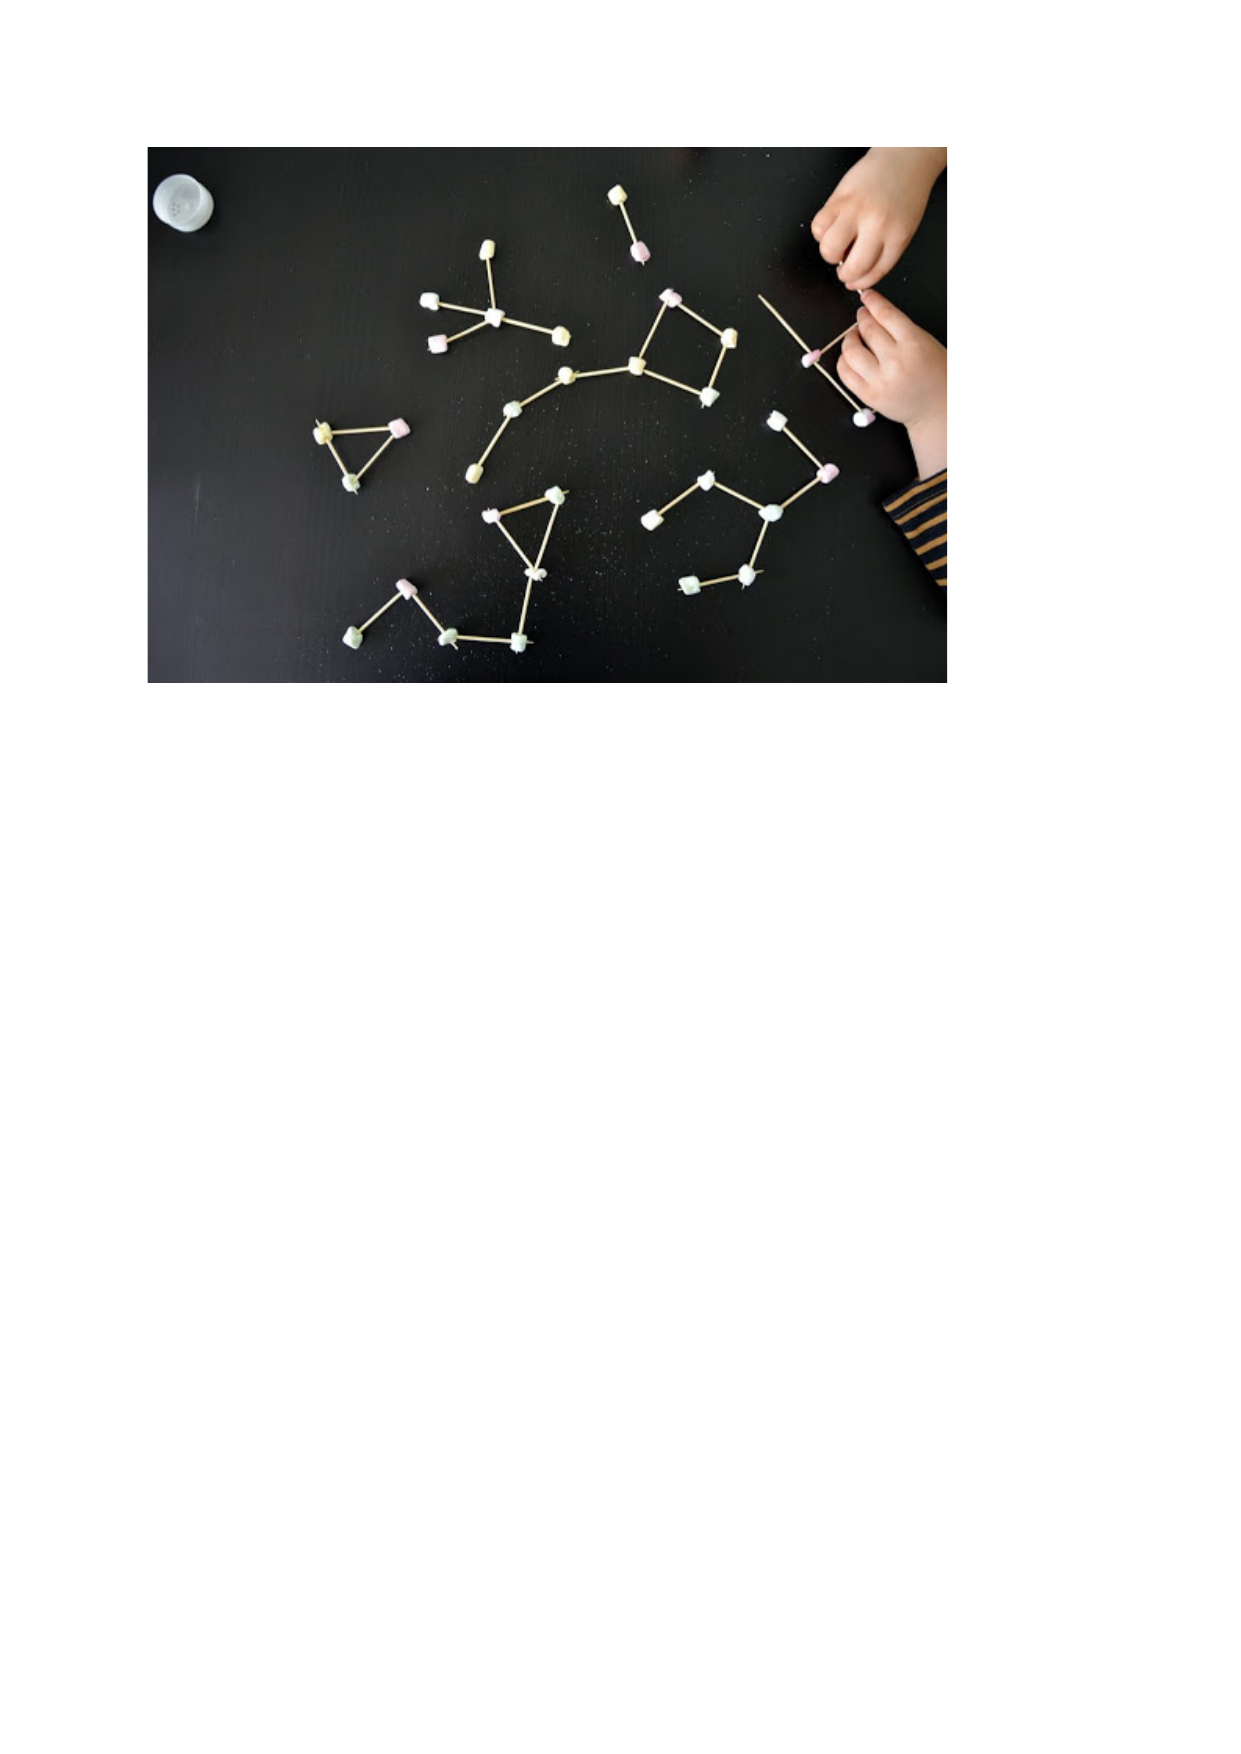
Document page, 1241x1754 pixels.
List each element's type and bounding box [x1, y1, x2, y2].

picture [147, 147, 948, 683]
